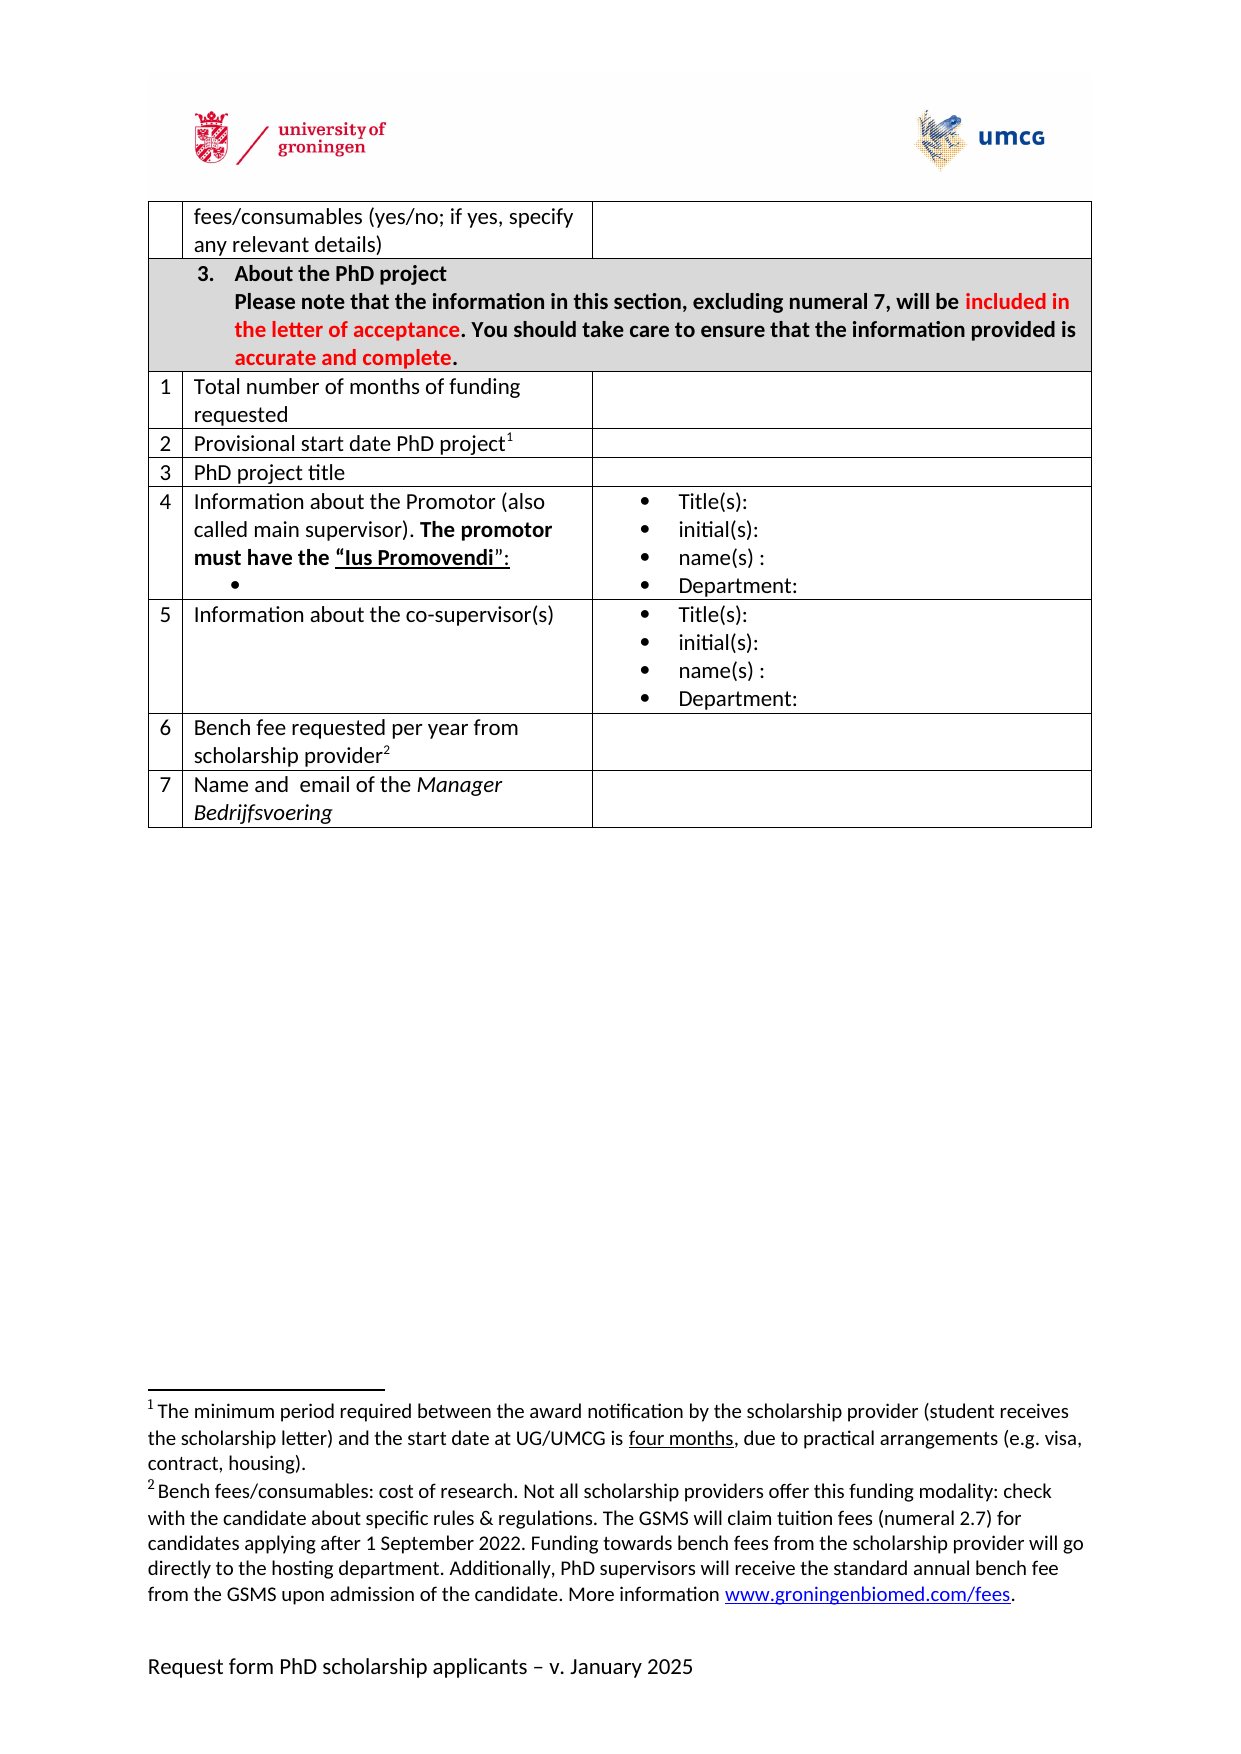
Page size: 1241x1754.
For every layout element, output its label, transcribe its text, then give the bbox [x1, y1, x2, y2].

table_cell [593, 202, 1091, 258]
table_cell 7 [149, 771, 182, 827]
table_cell Provisional start date PhD project [183, 429, 592, 457]
table_cell Title(s): initial(s): name(s) : Department: [593, 600, 1091, 712]
picture [147, 73, 1092, 201]
table_cell Information about the Promotor (also called main supervisor). The promotor must have the “Ius Promovendi”: [183, 487, 592, 599]
table_cell 8 [149, 202, 182, 258]
table_cell Total number of months of funding requested [183, 372, 592, 428]
table_cell [593, 429, 1091, 457]
table_cell Does the call allow for the claim of bench fees/consumables (yes/no; if yes, specify any relevant details) [183, 202, 592, 258]
table_cell About the PhD project Please note that the information in this section, excluding numeral 7, will be included in the letter of acceptance. You should take care to ensure that the information provided is accurate and complete. [149, 259, 1091, 371]
table_cell [593, 458, 1091, 486]
table_cell 1 [149, 372, 182, 428]
table_cell 6 [149, 714, 182, 769]
table_cell Bench fee requested per year from scholarship provider [183, 714, 592, 769]
table_cell 3 [149, 458, 182, 486]
table_cell PhD project title [183, 458, 592, 486]
table_cell Title(s): initial(s): name(s) : Department: [593, 487, 1091, 599]
table_cell [593, 372, 1091, 428]
table_cell 2 [149, 429, 182, 457]
table_cell Name and email of the Manager Bedrijfsvoering [183, 771, 592, 827]
table_cell [593, 771, 1091, 827]
table_cell Information about the co-supervisor(s) [183, 600, 592, 712]
table_cell [593, 714, 1091, 769]
table_cell 4 [149, 487, 182, 599]
table_cell 5 [149, 600, 182, 712]
